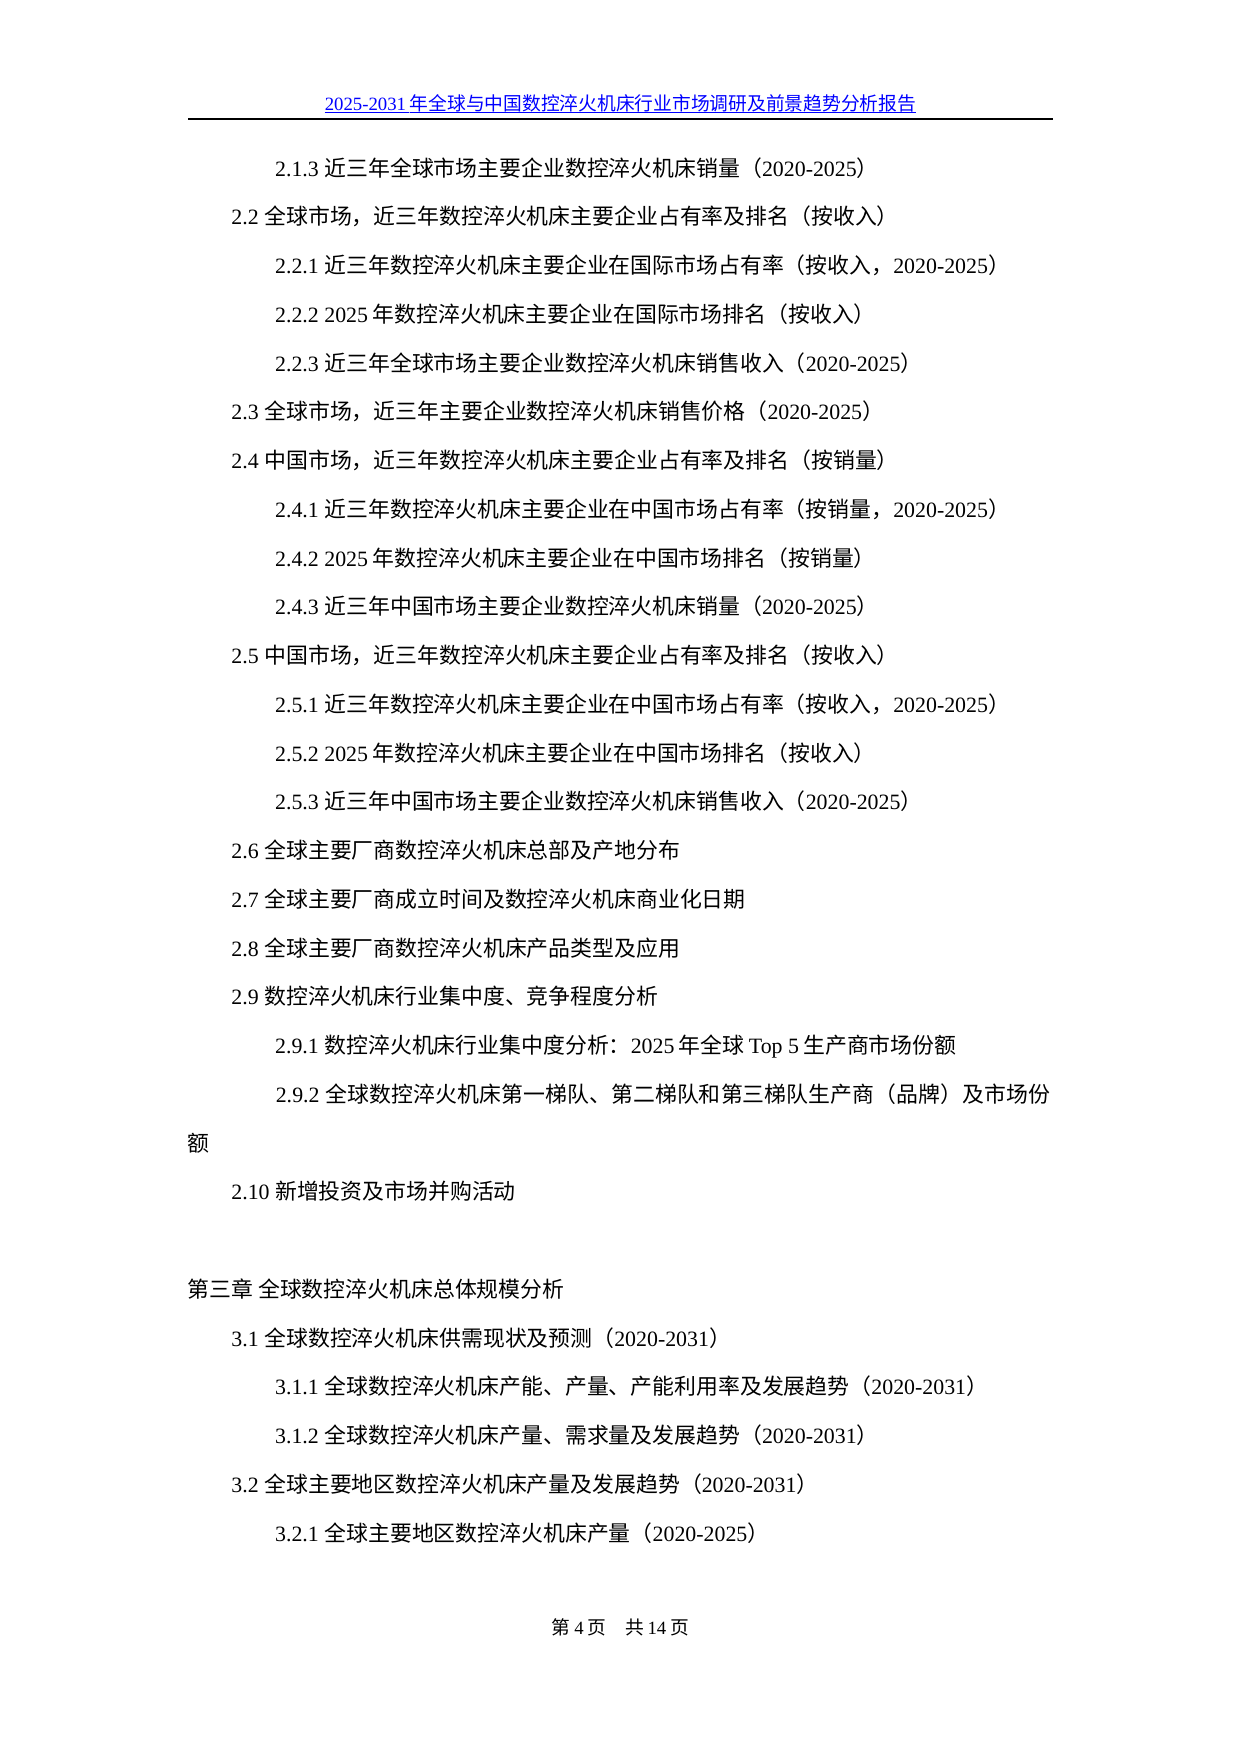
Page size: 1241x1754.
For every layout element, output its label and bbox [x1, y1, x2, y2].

text [187, 150, 1053, 1548]
